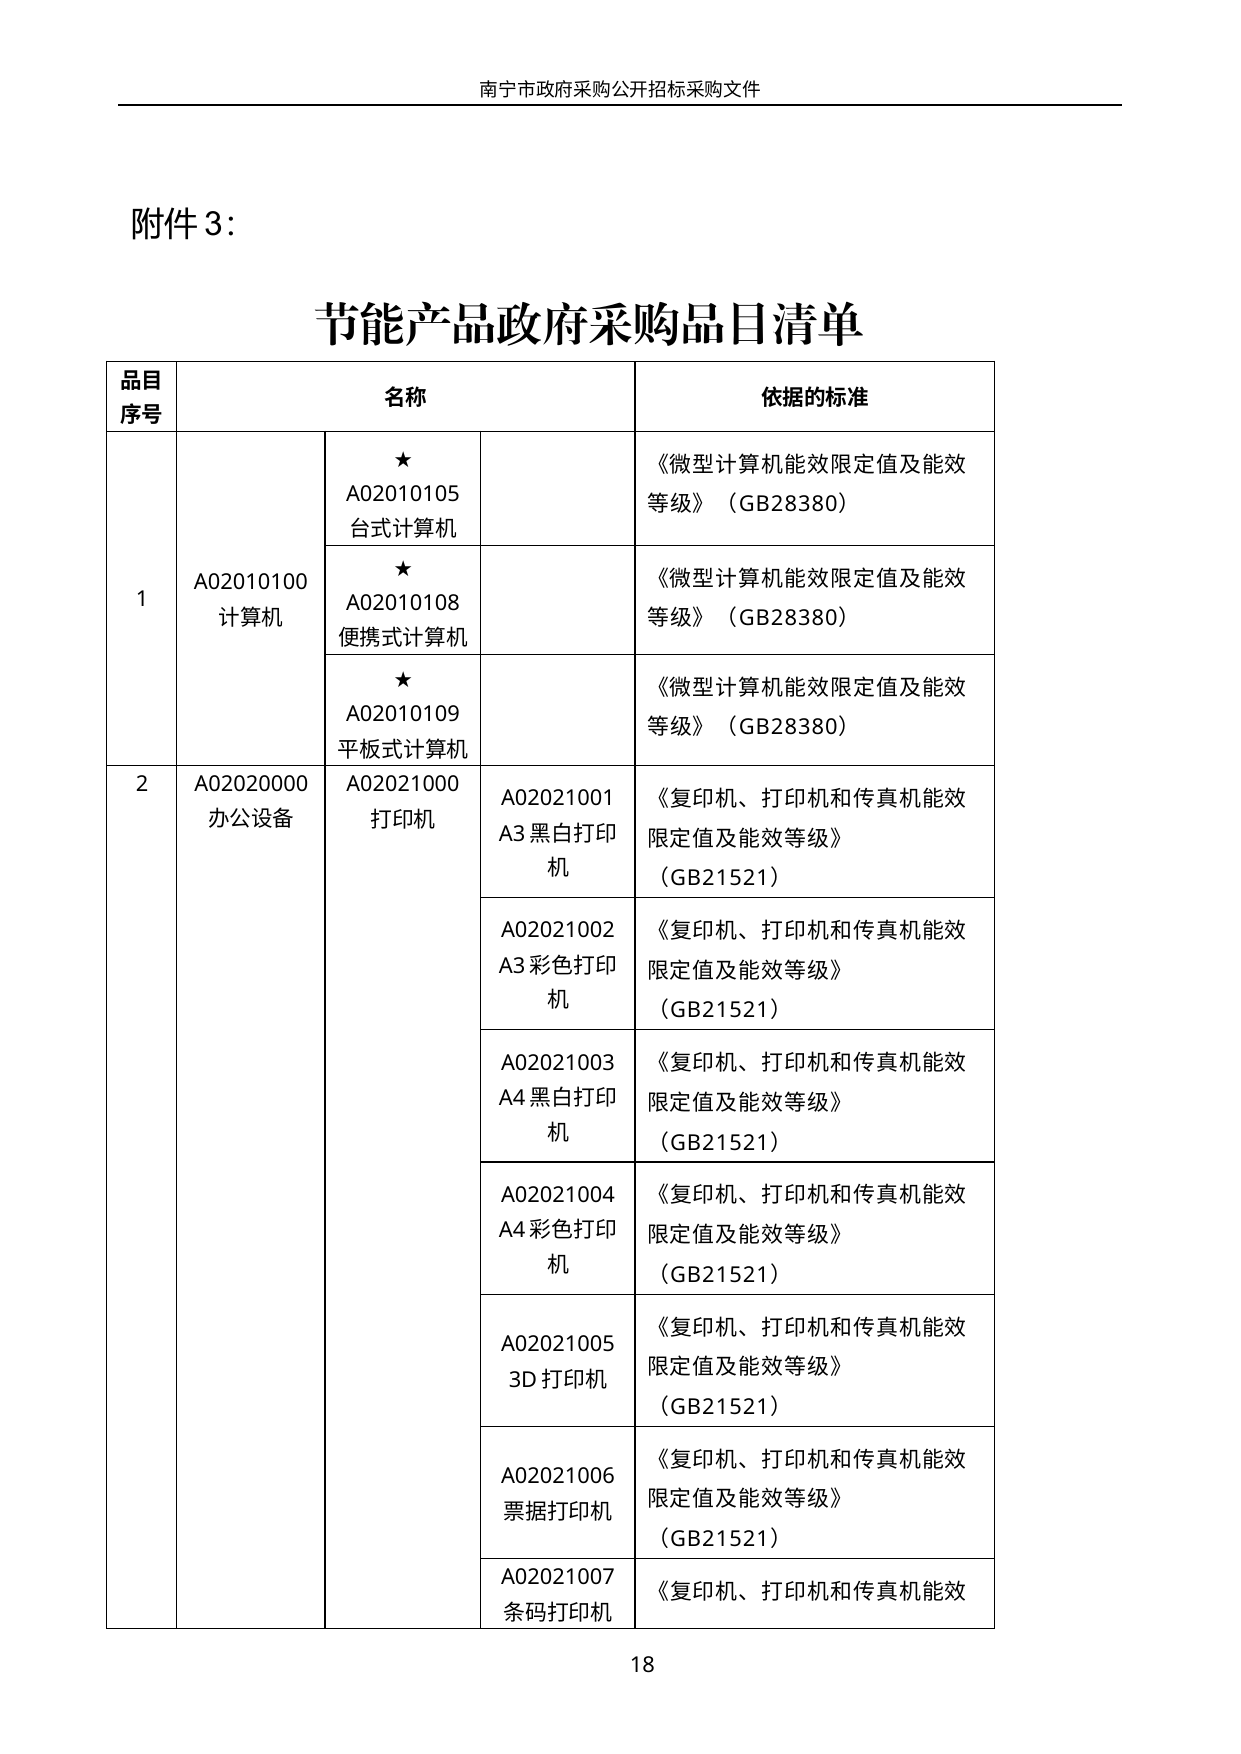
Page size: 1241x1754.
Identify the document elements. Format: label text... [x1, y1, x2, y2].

table_cell A02021002 A3彩色打印机 [481, 898, 634, 1029]
table_cell ★A02010108便携式计算机 [326, 546, 480, 654]
table_cell A02021005 3D打印机 [481, 1295, 634, 1426]
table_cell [636, 1559, 994, 1628]
table_cell 《复印机、打印机和传真机能效限定值及能效等级》（GB21521） [636, 1163, 994, 1294]
table_cell A02021001 A3黑白打印机 [481, 766, 634, 897]
table_cell ★A02010109平板式计算机 [326, 655, 480, 765]
text 节能产品政府采购品目清单 [313, 292, 1122, 361]
table_cell 《微型计算机能效限定值及能效等级》（GB28380） [636, 546, 994, 654]
text 附件3： [131, 187, 1122, 256]
table_cell 《微型计算机能效限定值及能效等级》（GB28380） [636, 432, 994, 545]
table_cell A02020000办公设备 [177, 766, 324, 1628]
table_cell 2 [107, 766, 176, 1628]
table_cell [481, 655, 634, 765]
table_cell A02021003 A4黑白打印机 [481, 1030, 634, 1161]
table_cell A02021000打印机 [326, 766, 480, 1628]
table_cell 1 [107, 432, 176, 765]
table_cell A02021006票据打印机 [481, 1427, 634, 1558]
table_cell ★A02010105台式计算机 [326, 432, 480, 545]
table_cell A02010100计算机 [177, 432, 324, 765]
table_cell A02021007条码打印机 [481, 1559, 634, 1628]
table_header 名称 [177, 362, 634, 431]
table_cell [481, 546, 634, 654]
table_cell [481, 432, 634, 545]
table_cell A02021004 A4彩色打印机 [481, 1163, 634, 1294]
table_cell 《复印机、打印机和传真机能效限定值及能效等级》（GB21521） [636, 1295, 994, 1426]
table_header 依据的标准 [636, 362, 994, 431]
table_header 品目序号 [107, 362, 176, 431]
table_cell 《复印机、打印机和传真机能效限定值及能效等级》（GB21521） [636, 898, 994, 1029]
table_cell 《复印机、打印机和传真机能效限定值及能效等级》（GB21521） [636, 766, 994, 897]
table_cell 《微型计算机能效限定值及能效等级》（GB28380） [636, 655, 994, 765]
table_cell 《复印机、打印机和传真机能效限定值及能效等级》（GB21521） [636, 1427, 994, 1558]
table_cell 《复印机、打印机和传真机能效限定值及能效等级》（GB21521） [636, 1030, 994, 1161]
